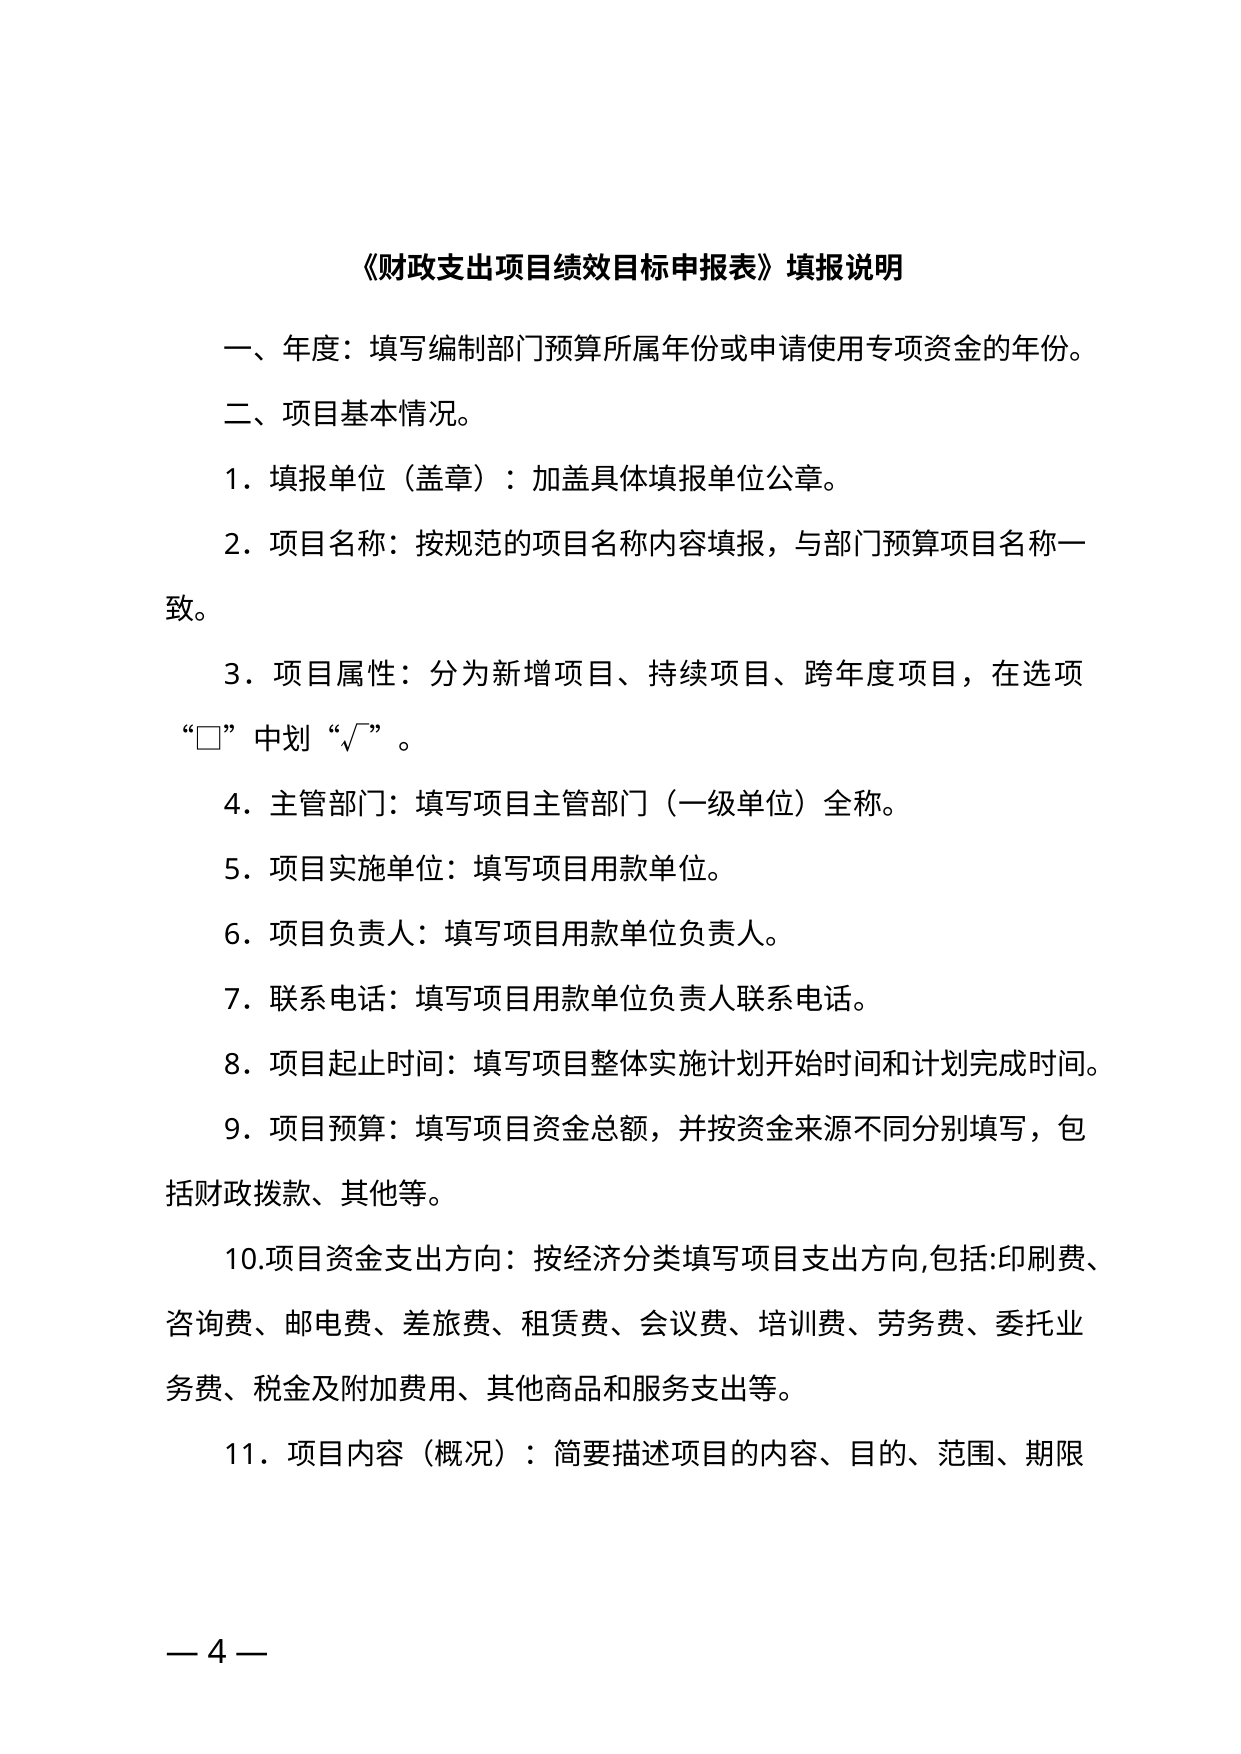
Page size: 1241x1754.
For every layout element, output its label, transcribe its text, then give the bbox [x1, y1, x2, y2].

text 6．项目负责人：填写项目用款单位负责人。 [165, 899, 1087, 964]
text 9．项目预算：填写项目资金总额，并按资金来源不同分别填写，包括财政拨款、其他等。 [165, 1094, 1087, 1224]
text 4．主管部门：填写项目主管部门（一级单位）全称。 [165, 769, 1087, 834]
text 二、项目基本情况。 [165, 379, 1087, 444]
text 8．项目起止时间：填写项目整体实施计划开始时间和计划完成时间。 [165, 1029, 1087, 1094]
text 10.项目资金支出方向：按经济分类填写项目支出方向,包括:印刷费、咨询费、邮电费、差旅费、租赁费、会议费、培训费、劳务费、委托业务费、税金及附加费用、其他商品和服务支出等。 [165, 1224, 1087, 1419]
text 5．项目实施单位：填写项目用款单位。 [165, 834, 1087, 899]
text 3．项目属性：分为新增项目、持续项目、跨年度项目，在选项“□”中划“√”。 [165, 639, 1087, 769]
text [165, 1419, 1087, 1484]
text 《财政支出项目绩效目标申报表》填报说明 [165, 233, 1087, 298]
text 7．联系电话：填写项目用款单位负责人联系电话。 [165, 964, 1087, 1029]
text 1．填报单位（盖章）：加盖具体填报单位公章。 [165, 444, 1087, 509]
text 一、年度：填写编制部门预算所属年份或申请使用专项资金的年份。 [165, 314, 1087, 379]
text 2．项目名称：按规范的项目名称内容填报，与部门预算项目名称一致。 [165, 509, 1087, 639]
